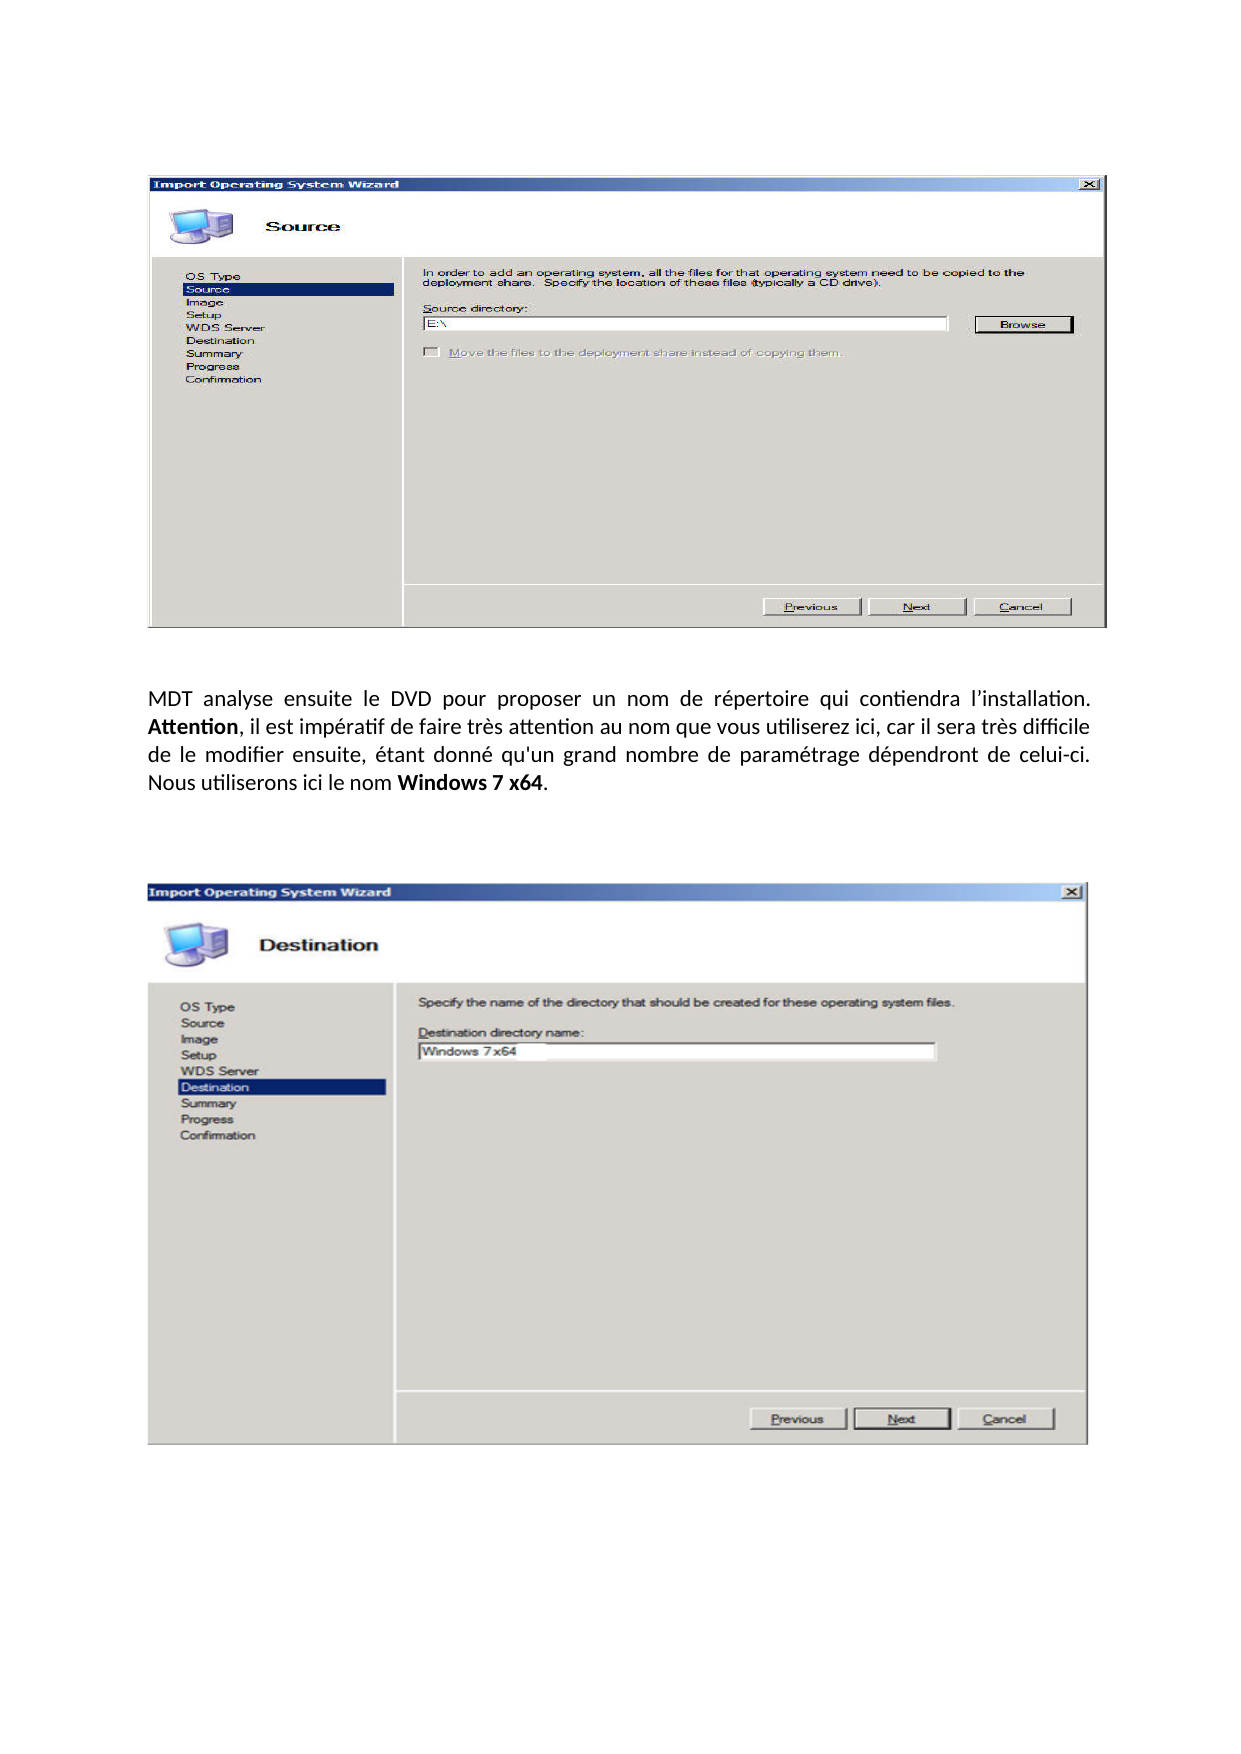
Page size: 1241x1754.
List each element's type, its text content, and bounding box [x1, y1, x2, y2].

text MDT analyse ensuite le DVD pour proposer un nom de répertoire qui contiendra l’installation. Attention, il est impératif de faire très attention au nom que vous utiliserez ici, car il sera très difficile de le modifier ensuite, étant donné qu'un grand nombre de paramétrage dépendront de celui-ci. Nous utiliserons ici le nom Windows 7 x64. [148, 684, 1093, 796]
picture [147, 175, 1107, 628]
picture [147, 882, 1089, 1446]
